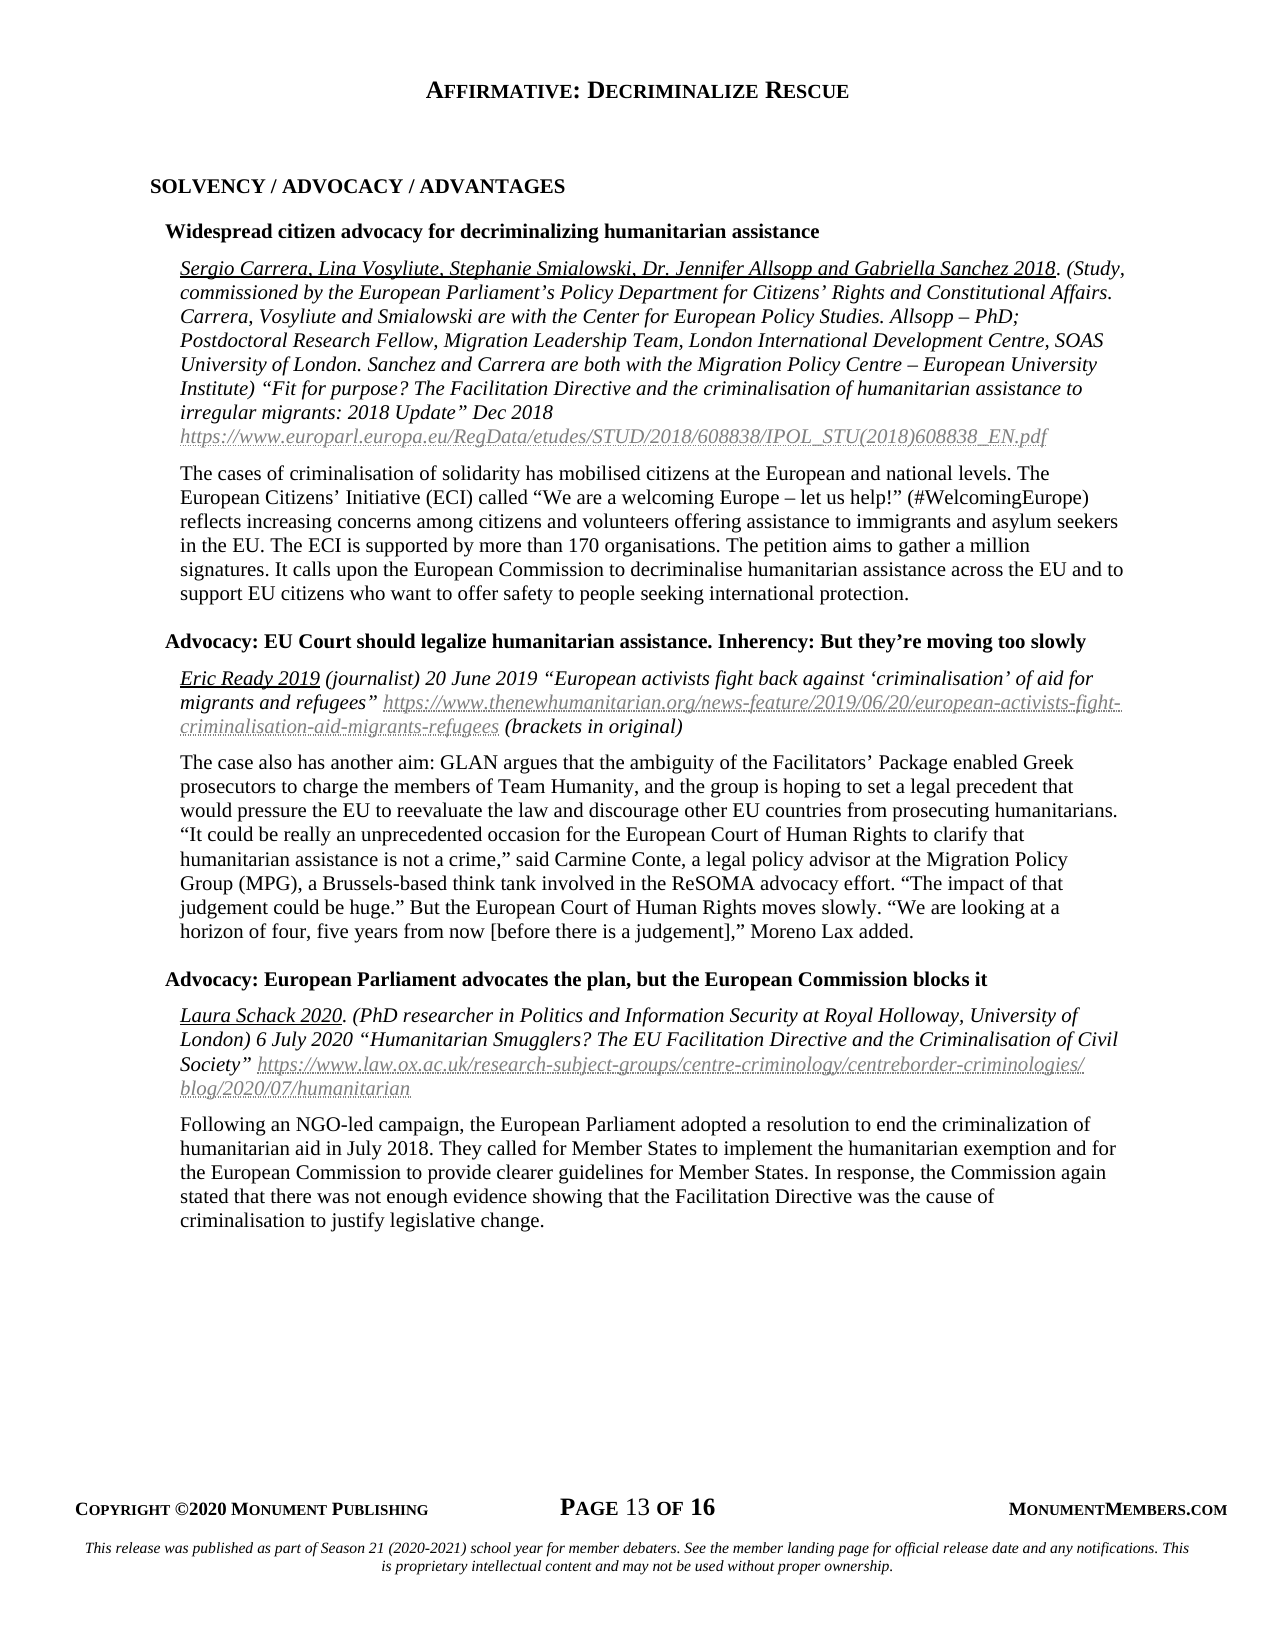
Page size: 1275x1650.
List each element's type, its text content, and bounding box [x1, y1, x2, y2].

text The case also has another aim: GLAN argues that the ambiguity of the Facilitators’ Package enabled Greek prosecutors to charge the members of Team Humanity, and the group is hoping to set a legal precedent that would pressure the EU to reevaluate the law and discourage other EU countries from prosecuting humanitarians. “It could be really an unprecedented occasion for the European Court of Human Rights to clarify that humanitarian assistance is not a crime,” said Carmine Conte, a legal policy advisor at the Migration Policy Group (MPG), a Brussels-based think tank involved in the ReSOMA advocacy effort. “The impact of that judgement could be huge.” But the European Court of Human Rights moves slowly. “We are looking at a horizon of four, five years from now [before there is a judgement],” Moreno Lax added. [180, 750, 1125, 943]
text The cases of criminalisation of solidarity has mobilised citizens at the European and national levels. The European Citizens’ Initiative (ECI) called “We are a welcoming Europe – let us help!” (#WelcomingEurope) reflects increasing concerns among citizens and volunteers offering assistance to immigrants and asylum seekers in the EU. The ECI is supported by more than 170 organisations. The petition aims to gather a million signatures. It calls upon the European Commission to decriminalise humanitarian assistance across the EU and to support EU citizens who want to offer safety to people seeking international protection. [180, 461, 1125, 605]
text Widespread citizen advocacy for decriminalizing humanitarian assistance [165, 219, 1125, 243]
text Advocacy: European Parliament advocates the plan, but the European Commission blocks it [165, 967, 1125, 991]
text Following an NGO-led campaign, the European Parliament adopted a resolution to end the criminalization of humanitarian aid in July 2018. They called for Member States to implement the humanitarian exemption and for the European Commission to provide clearer guidelines for Member States. In response, the Commission again stated that there was not enough evidence showing that the Facilitation Directive was the cause of criminalisation to justify legislative change. [180, 1112, 1125, 1232]
text SOLVENCY / ADVOCACY / ADVANTAGES [150, 150, 1125, 198]
text Sergio Carrera, Lina Vosyliute, Stephanie Smialowski, Dr. Jennifer Allsopp and Gabriella Sanchez 2018. (Study, commissioned by the European Parliament’s Policy Department for Citizens’ Rights and Constitutional Affairs. Carrera, Vosyliute and Smialowski are with the Center for European Policy Studies. Allsopp – PhD; Postdoctoral Research Fellow, Migration Leadership Team, London International Development Centre, SOAS University of London. Sanchez and Carrera are both with the Migration Policy Centre – European University Institute) “Fit for purpose? The Facilitation Directive and the criminalisation of humanitarian assistance to irregular migrants: 2018 Update” Dec 2018 https://www.europarl.europa.eu/RegData/etudes/STUD/2018/608838/IPOL_STU(2018)608838_EN.pdf [180, 256, 1125, 448]
text Eric Ready 2019 (journalist) 20 June 2019 “European activists fight back against ‘criminalisation’ of aid for migrants and refugees” https://www.thenewhumanitarian.org/news-feature/2019/06/20/european-activists-fight-criminalisation-aid-migrants-refugees (brackets in original) [180, 666, 1125, 738]
text Laura Schack 2020. (PhD researcher in Politics and Information Security at Royal Holloway, University of London) 6 July 2020 “Humanitarian Smugglers? The EU Facilitation Directive and the Criminalisation of Civil Society” https://www.law.ox.ac.uk/research-subject-groups/centre-criminology/centreborder-criminologies/blog/2020/07/humanitarian [180, 1003, 1125, 1099]
text Advocacy: EU Court should legalize humanitarian assistance. Inherency: But they’re moving too slowly [165, 629, 1125, 653]
